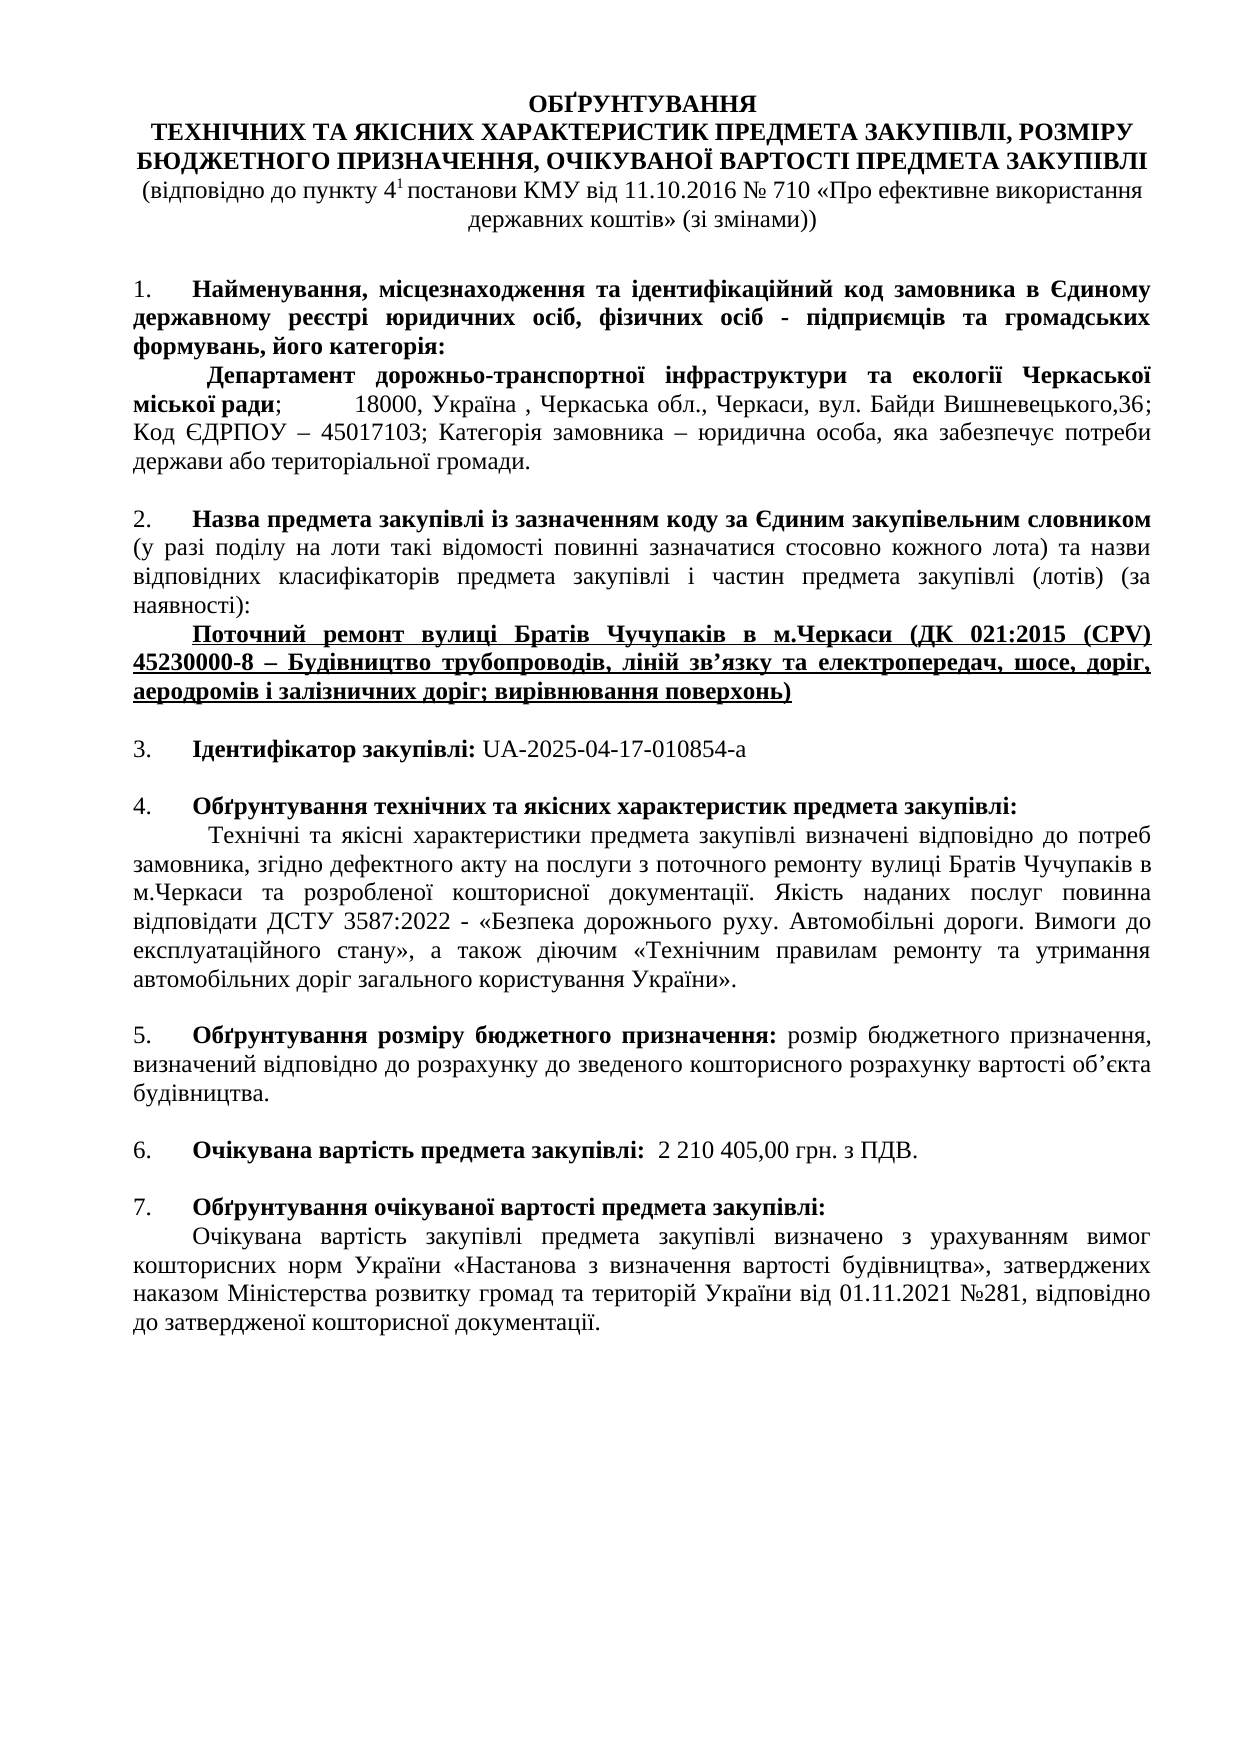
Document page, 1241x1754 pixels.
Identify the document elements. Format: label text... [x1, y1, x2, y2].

list Обґрунтування технічних та якісних характеристик предмета закупівлі: [133, 791, 1152, 820]
text Департамент дорожньо-транспортної інфраструктури та екології Черкаської міської ради; 18000, Україна , Черкаська обл., Черкаси, вул. Байди Вишневецького,36; Код ЄДРПОУ – 45017103; Категорія замовника – юридична особа, яка забезпечує потреби держави або територіальної громади. [133, 360, 1152, 475]
list Ідентифікатор закупівлі: UA-2025-04-17-010854-a [133, 734, 1152, 762]
text (відповідно до пункту 41 постанови КМУ від 11.10.2016 № 710 «Про ефективне використання державних коштів» (зі змінами)) [133, 175, 1152, 232]
text ТЕХНІЧНИХ ТА ЯКІСНИХ ХАРАКТЕРИСТИК ПРЕДМЕТА ЗАКУПІВЛІ, РОЗМІРУ БЮДЖЕТНОГО ПРИЗНАЧЕННЯ, ОЧІКУВАНОЇ ВАРТОСТІ ПРЕДМЕТА ЗАКУПІВЛІ [133, 117, 1152, 175]
list Очікувана вартість закупівлі предмета закупівлі визначено з урахуванням вимог кошторисних норм України «Настанова з визначення вартості будівництва», затверджених наказом Міністерства розвитку громад та територій України від 01.11.2021 №281, відповідно до затвердженої кошторисної документації. [133, 1221, 1152, 1336]
list Назва предмета закупівлі із зазначенням коду за Єдиним закупівельним словником (у разі поділу на лоти такі відомості повинні зазначатися стосовно кожного лота) та назви відповідних класифікаторів предмета закупівлі і частин предмета закупівлі (лотів) (за наявності): [133, 504, 1152, 619]
list Очікувана вартість предмета закупівлі: 2 210 405,00 грн. з ПДВ. [133, 1135, 1152, 1163]
list Найменування, місцезнаходження та ідентифікаційний код замовника в Єдиному державному реєстрі юридичних осіб, фізичних осіб - підприємців та громадських формувань, його категорія: [133, 274, 1152, 360]
text ОБҐРУНТУВАННЯ [133, 89, 1152, 117]
list Обґрунтування розміру бюджетного призначення: розмір бюджетного призначення, визначений відповідно до розрахунку до зведеного кошторисного розрахунку вартості об’єкта будівництва. [133, 1020, 1152, 1107]
list Технічні та якісні характеристики предмета закупівлі визначені відповідно до потреб замовника, згідно дефектного акту на послуги з поточного ремонту вулиці Братів Чучупаків в м.Черкаси та розробленої кошторисної документації. Якість наданих послуг повинна відповідати ДСТУ 3587:2022 - «Безпека дорожнього руху. Автомобільні дороги. Вимоги до експлуатаційного стану», а також діючим «Технічним правилам ремонту та утримання автомобільних доріг загального користування України». [133, 820, 1152, 992]
list Обґрунтування очікуваної вартості предмета закупівлі: [133, 1192, 1152, 1221]
list Поточний ремонт вулиці Братів Чучупаків в м.Черкаси (ДК 021:2015 (CPV) 45230000-8 – Будівництво трубопроводів, ліній зв’язку та електропередач, шосе, доріг, аеродромів і залізничних доріг; вирівнювання поверхонь) [133, 619, 1152, 705]
